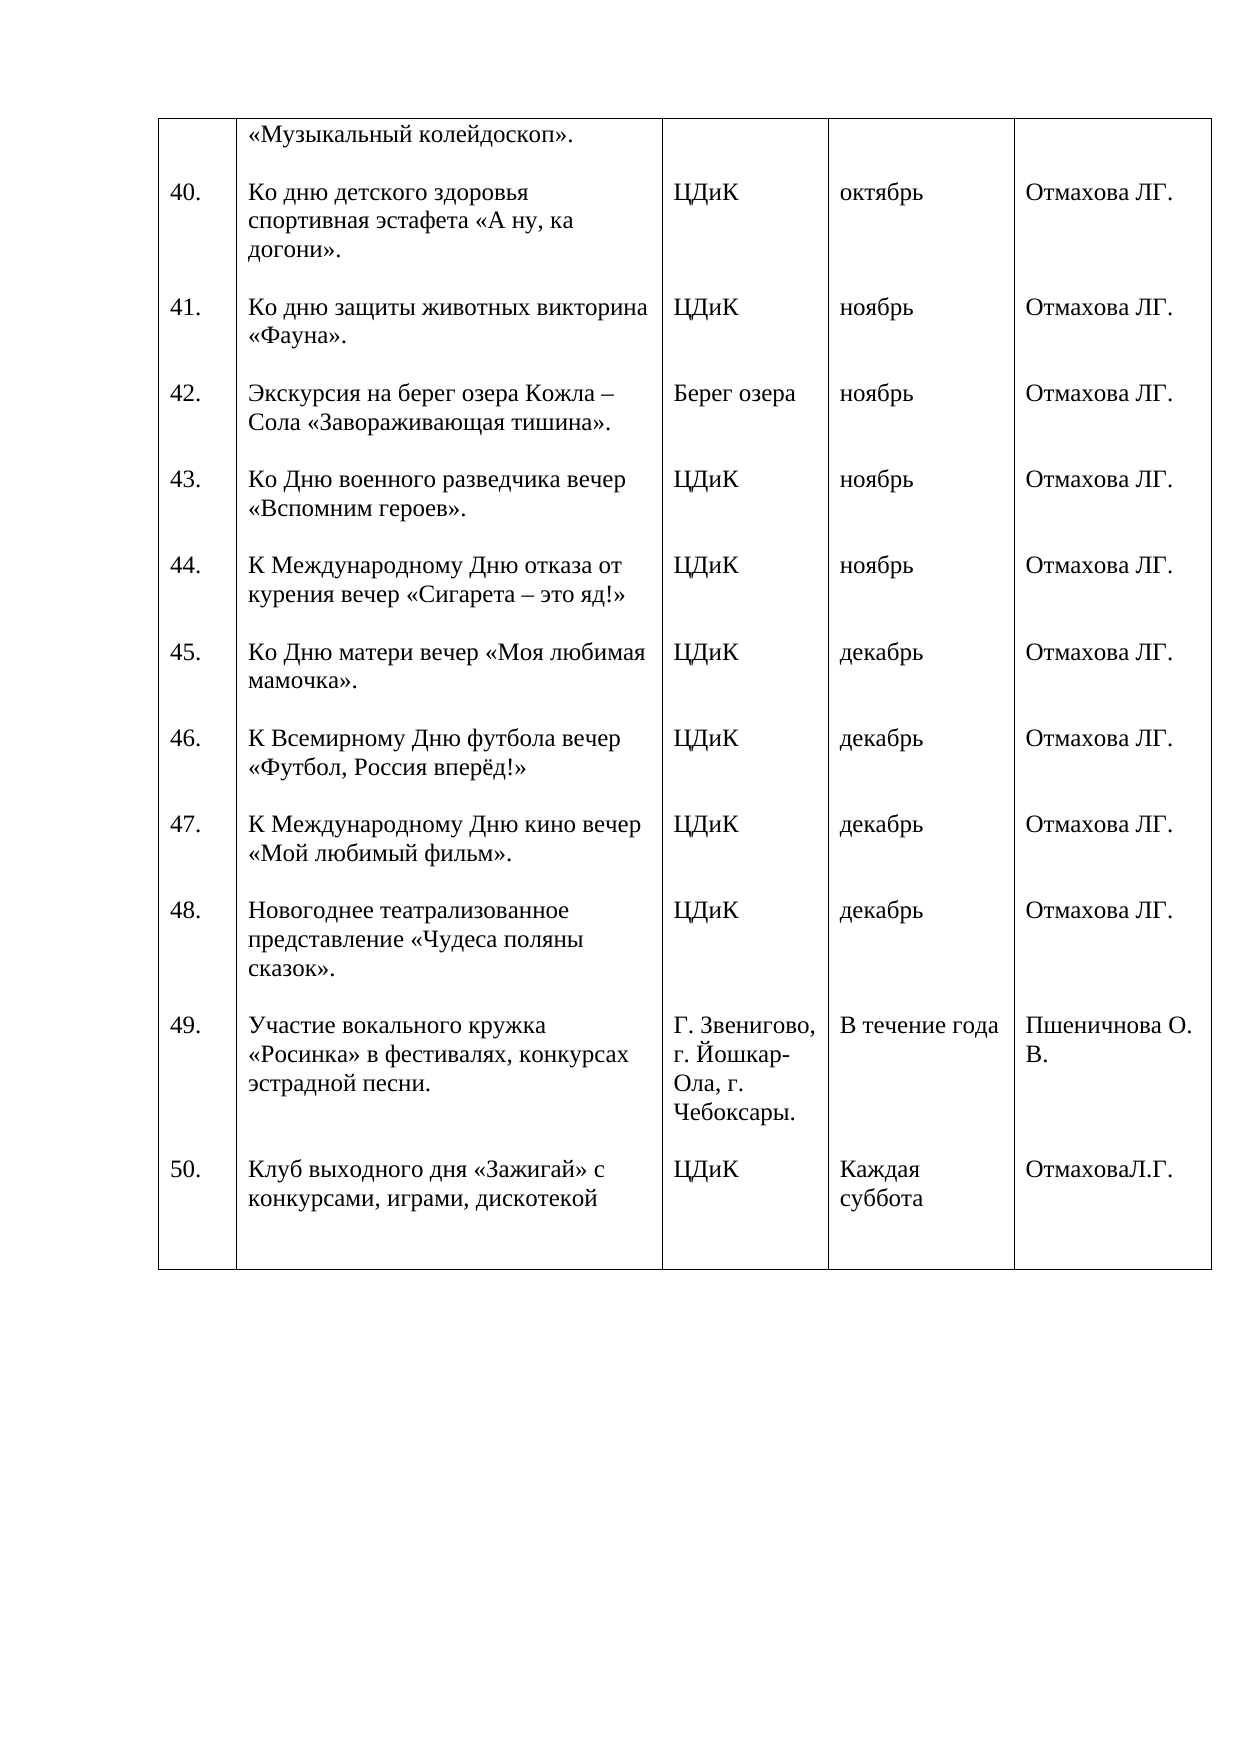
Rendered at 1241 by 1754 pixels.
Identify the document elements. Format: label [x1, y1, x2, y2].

table_cell [237, 119, 662, 1269]
table_cell [159, 119, 236, 1269]
table_cell [663, 119, 828, 1269]
table_cell [829, 119, 1014, 1269]
table_cell [1015, 119, 1211, 1269]
